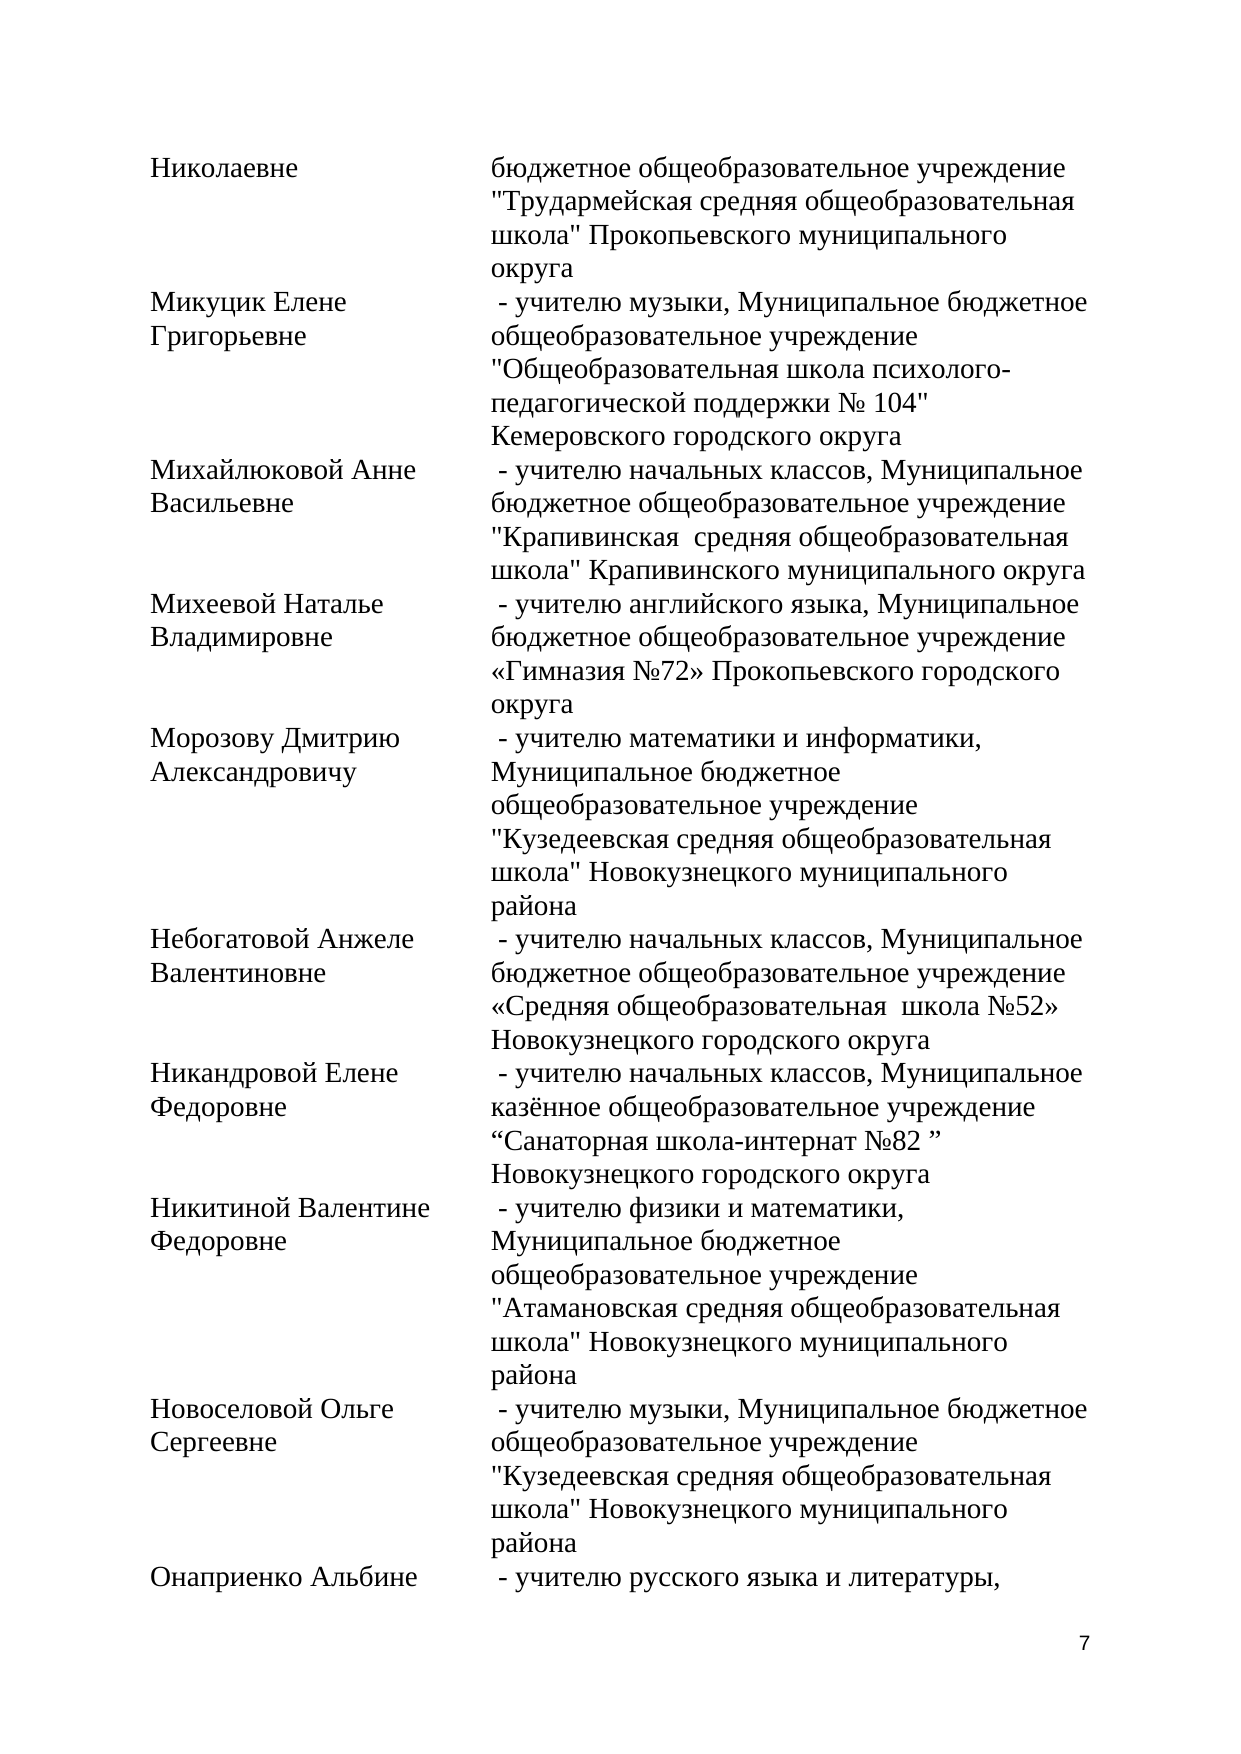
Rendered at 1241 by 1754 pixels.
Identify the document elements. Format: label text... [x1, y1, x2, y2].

table_cell - учителю начальных классов, Муниципальное казённое общеобразовательное учреждение “Санаторная школа-интернат №82 ” Новокузнецкого городского округа [490, 1056, 1091, 1190]
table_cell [490, 1559, 1091, 1592]
table_cell Никитиной Валентине Федоровне [149, 1190, 489, 1391]
table_cell Михеевой Наталье Владимировне [149, 586, 489, 720]
table_cell Микуцик Елене Григорьевне [149, 284, 489, 452]
table_cell - учителю музыки, Муниципальное бюджетное общеобразовательное учреждение "Общеобразовательная школа психолого-педагогической поддержки № 104" Кемеровского городского округа [490, 284, 1091, 452]
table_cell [149, 150, 489, 284]
table_cell - учителю начальных классов, Муниципальное бюджетное общеобразовательное учреждение "Крапивинская средняя общеобразовательная школа" Крапивинского муниципального округа [490, 452, 1091, 586]
table_cell - учителю английского языка, Муниципальное бюджетное общеобразовательное учреждение «Гимназия №72» Прокопьевского городского округа [490, 586, 1091, 720]
table_cell - учителю начальных классов, Муниципальное бюджетное общеобразовательное учреждение «Средняя общеобразовательная школа №52» Новокузнецкого городского округа [490, 921, 1091, 1056]
table_cell Морозову Дмитрию Александровичу [149, 720, 489, 921]
table_cell - учителю математики и информатики, Муниципальное бюджетное общеобразовательное учреждение "Кузедеевская средняя общеобразовательная школа" Новокузнецкого муниципального района [490, 720, 1091, 921]
table_cell - учителю музыки, Муниципальное бюджетное общеобразовательное учреждение "Кузедеевская средняя общеобразовательная школа" Новокузнецкого муниципального района [490, 1391, 1091, 1559]
table_cell - учителю физики и математики, Муниципальное бюджетное общеобразовательное учреждение "Атамановская средняя общеобразовательная школа" Новокузнецкого муниципального района [490, 1190, 1091, 1391]
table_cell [149, 1559, 489, 1592]
table_cell Михайлюковой Анне Васильевне [149, 452, 489, 586]
table_cell Новоселовой Ольге Сергеевне [149, 1391, 489, 1559]
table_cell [490, 150, 1091, 284]
table_cell Небогатовой Анжеле Валентиновне [149, 921, 489, 1056]
table_cell Никандровой Елене Федоровне [149, 1056, 489, 1190]
